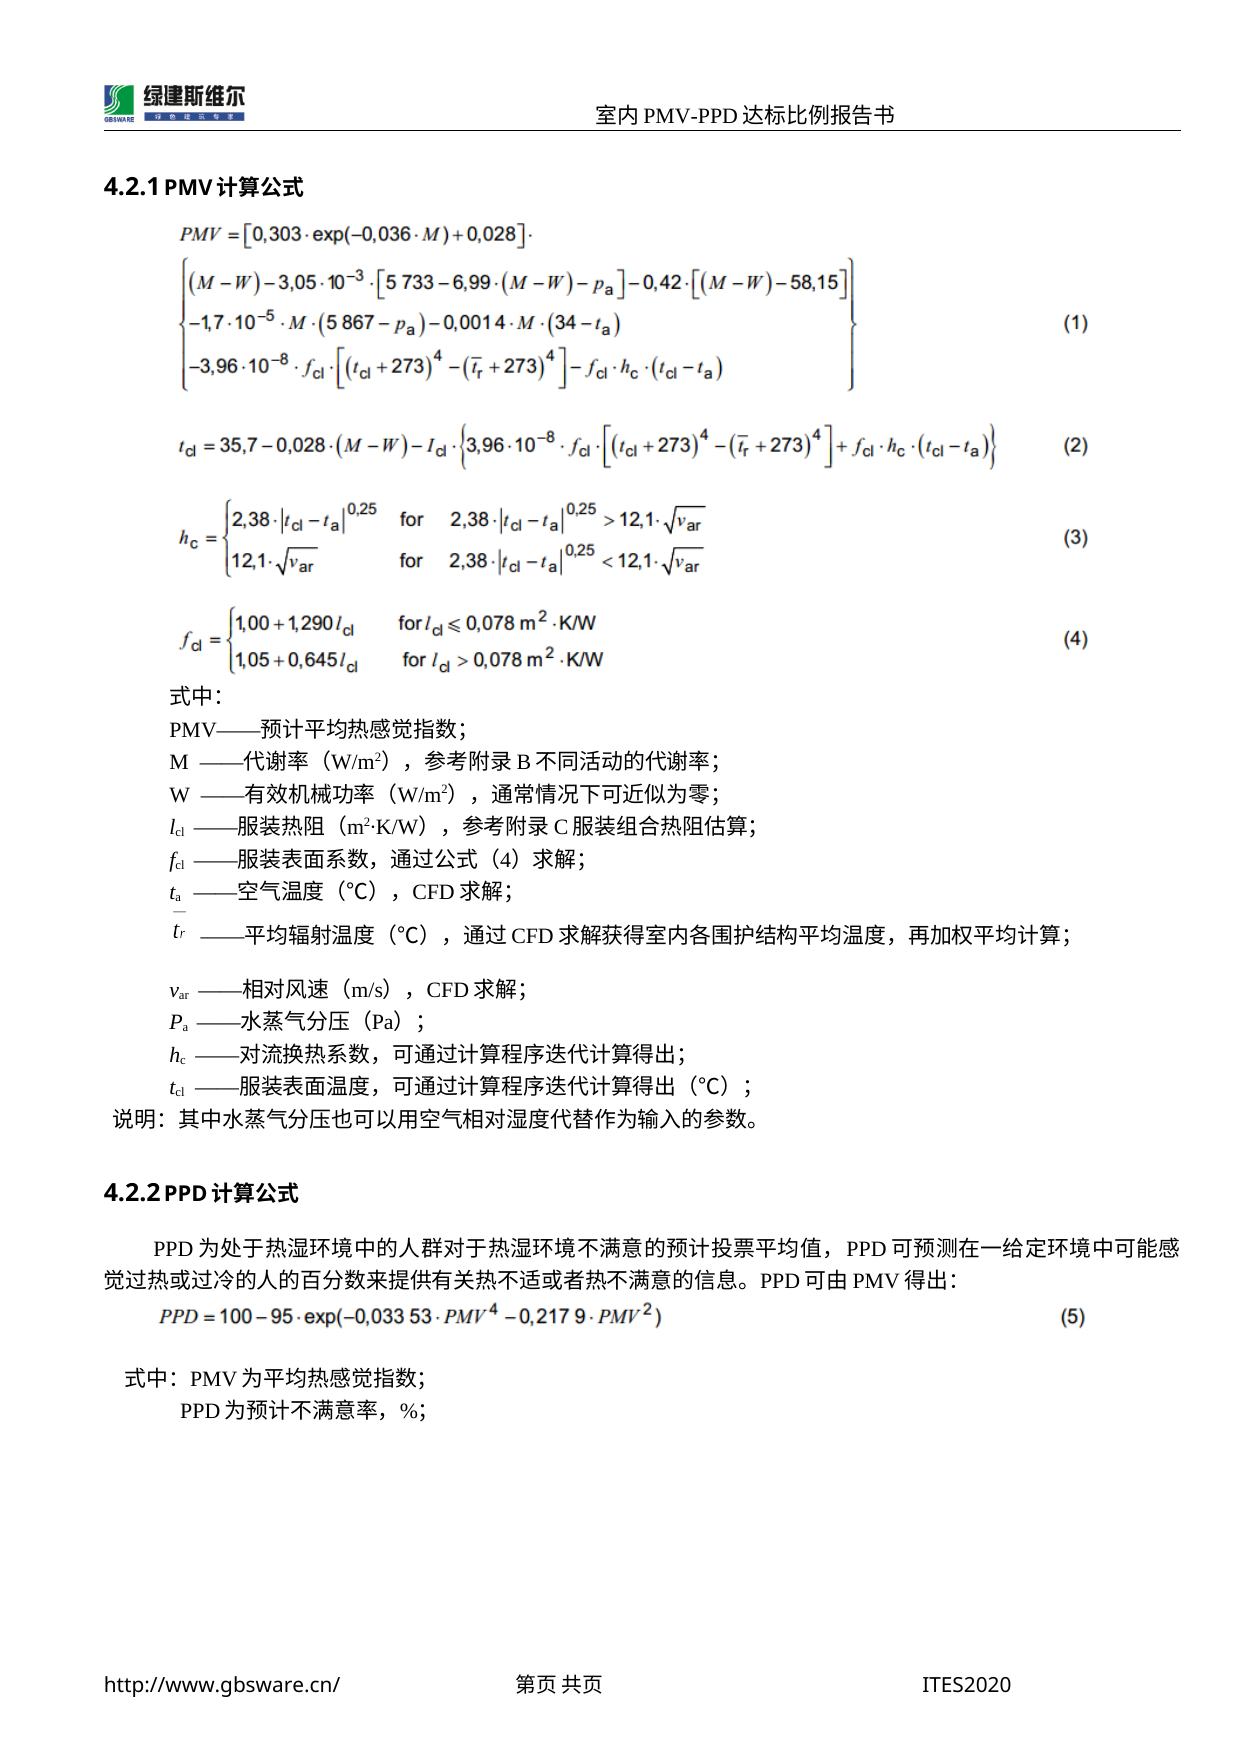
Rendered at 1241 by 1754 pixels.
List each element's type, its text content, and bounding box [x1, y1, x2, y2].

text PPD为预计不满意率，%； [103, 1393, 1181, 1425]
picture [174, 223, 1092, 677]
text lcl ——服装热阻（m2∙K/W），参考附录C服装组合热阻估算； [103, 809, 1181, 841]
text 式中： [103, 679, 1181, 711]
text Pa ——水蒸气分压（Pa）； [103, 1004, 1181, 1036]
text 说明：其中水蒸气分压也可以用空气相对湿度代替作为输入的参数。 [113, 1101, 1181, 1134]
text ta ——空气温度（℃），CFD求解； [103, 874, 1181, 906]
text tcl ——服装表面温度，可通过计算程序迭代计算得出（℃）； [103, 1069, 1181, 1101]
subtitle PMV计算公式 [103, 153, 1181, 218]
text ——平均辐射温度（℃），通过CFD求解获得室内各围护结构平均温度，再加权平均计算； [103, 906, 1181, 971]
text PPD为处于热湿环境中的人群对于热湿环境不满意的预计投票平均值，PPD可预测在一给定环境中可能感觉过热或过冷的人的百分数来提供有关热不适或者热不满意的信息。PPD可由PMV得出： [103, 1230, 1181, 1295]
text PMV——预计平均热感觉指数； [103, 711, 1181, 744]
text var ——相对风速（m/s），CFD求解； [103, 971, 1181, 1004]
text hc ——对流换热系数，可通过计算程序迭代计算得出； [103, 1036, 1181, 1069]
picture [103, 82, 246, 124]
subtitle PPD计算公式 [103, 1159, 1181, 1224]
text fcl ——服装表面系数，通过公式（4）求解； [103, 841, 1181, 874]
text M ——代谢率（W/m2），参考附录B不同活动的代谢率； [103, 744, 1181, 776]
text 式中：PMV为平均热感觉指数； [103, 1360, 1181, 1393]
picture [147, 1295, 1093, 1332]
text W ——有效机械功率（W/m2），通常情况下可近似为零； [103, 776, 1181, 809]
